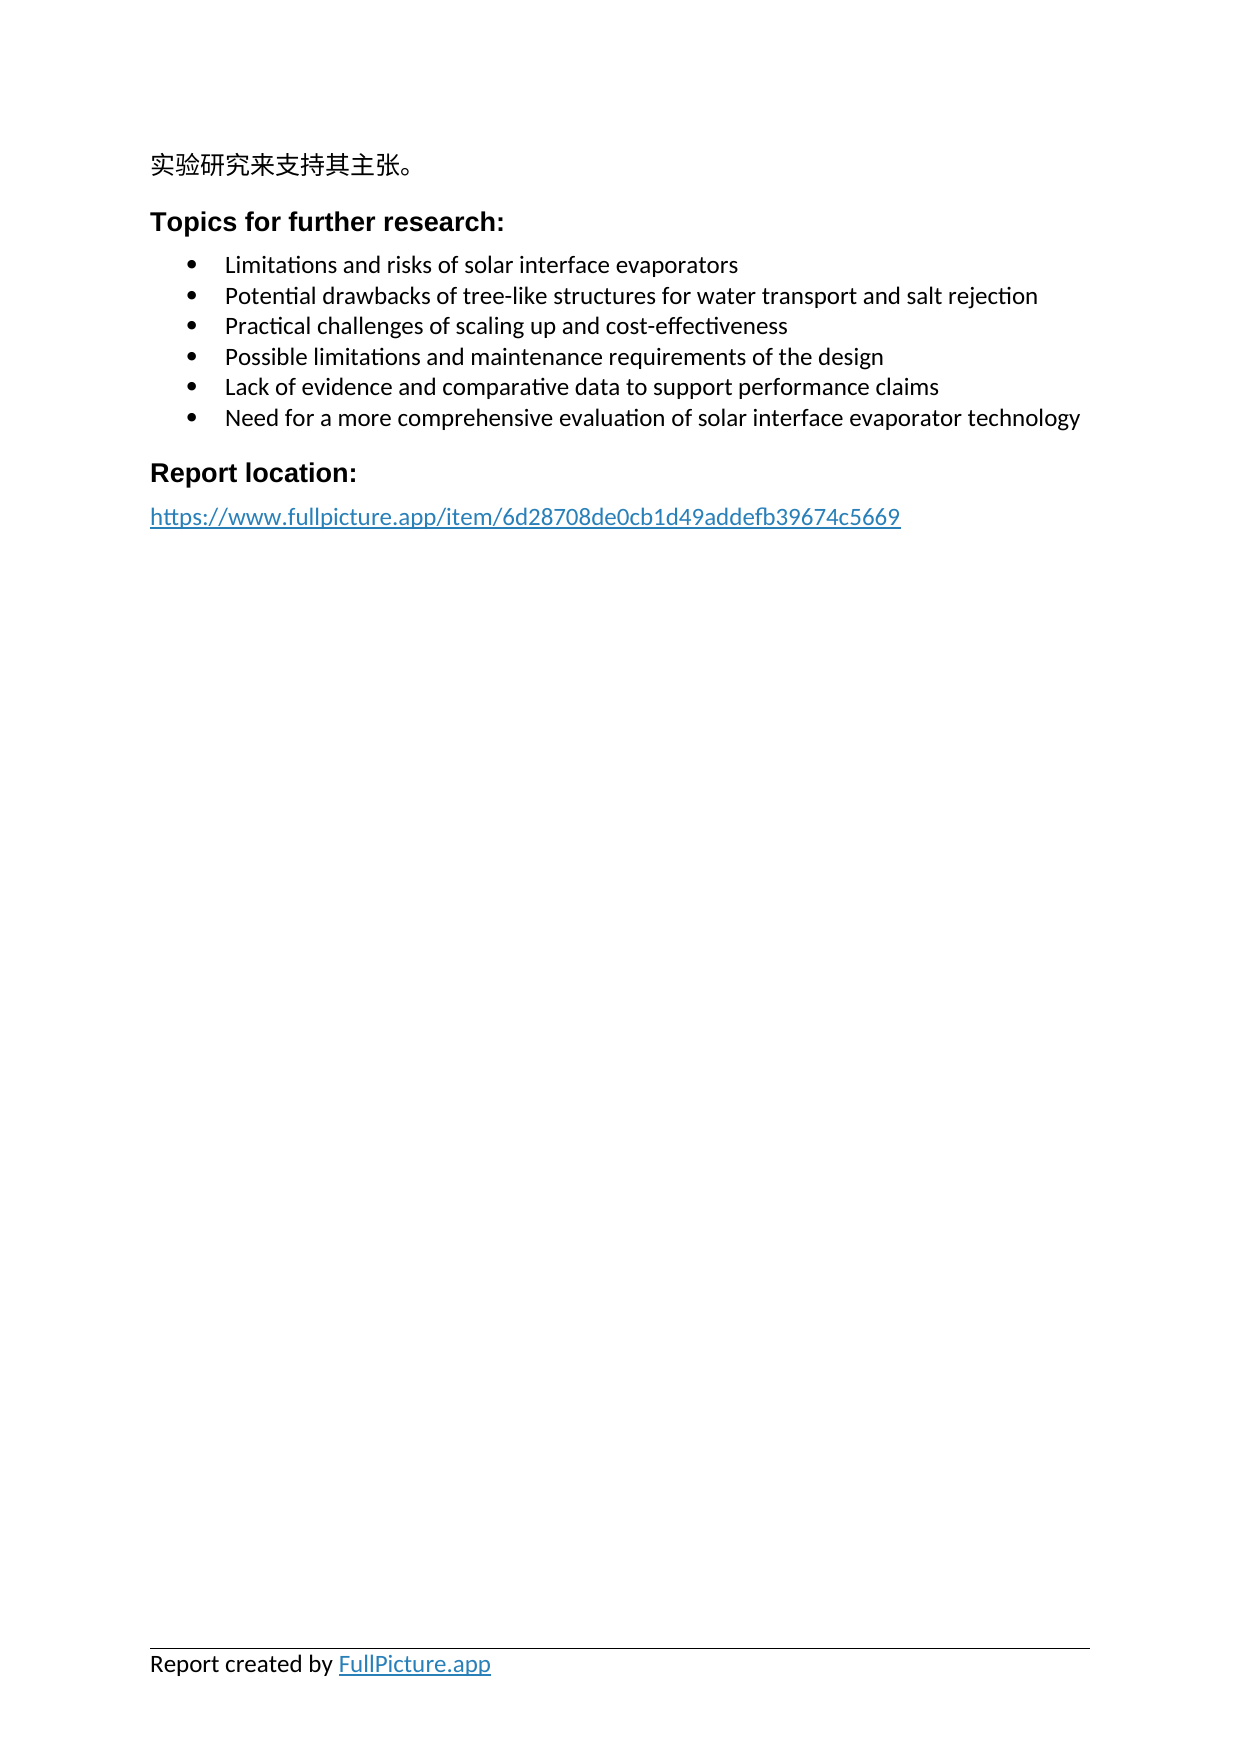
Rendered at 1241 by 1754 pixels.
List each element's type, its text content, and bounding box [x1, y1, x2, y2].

subtitle Report location: [150, 457, 1090, 489]
list Lack of evidence and comparative data to support performance claims [187, 371, 1090, 402]
list Need for a more comprehensive evaluation of solar interface evaporator technology [187, 402, 1090, 432]
list Limitations and risks of solar interface evaporators [187, 249, 1090, 280]
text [150, 150, 1090, 181]
list Potential drawbacks of tree-like structures for water transport and salt rejection [187, 280, 1090, 310]
list Possible limitations and maintenance requirements of the design [187, 341, 1090, 371]
subtitle Topics for further research: [150, 206, 1090, 237]
text https://www.fullpicture.app/item/6d28708de0cb1d49addefb39674c5669 [150, 501, 1090, 532]
list Practical challenges of scaling up and cost-effectiveness [187, 310, 1090, 341]
